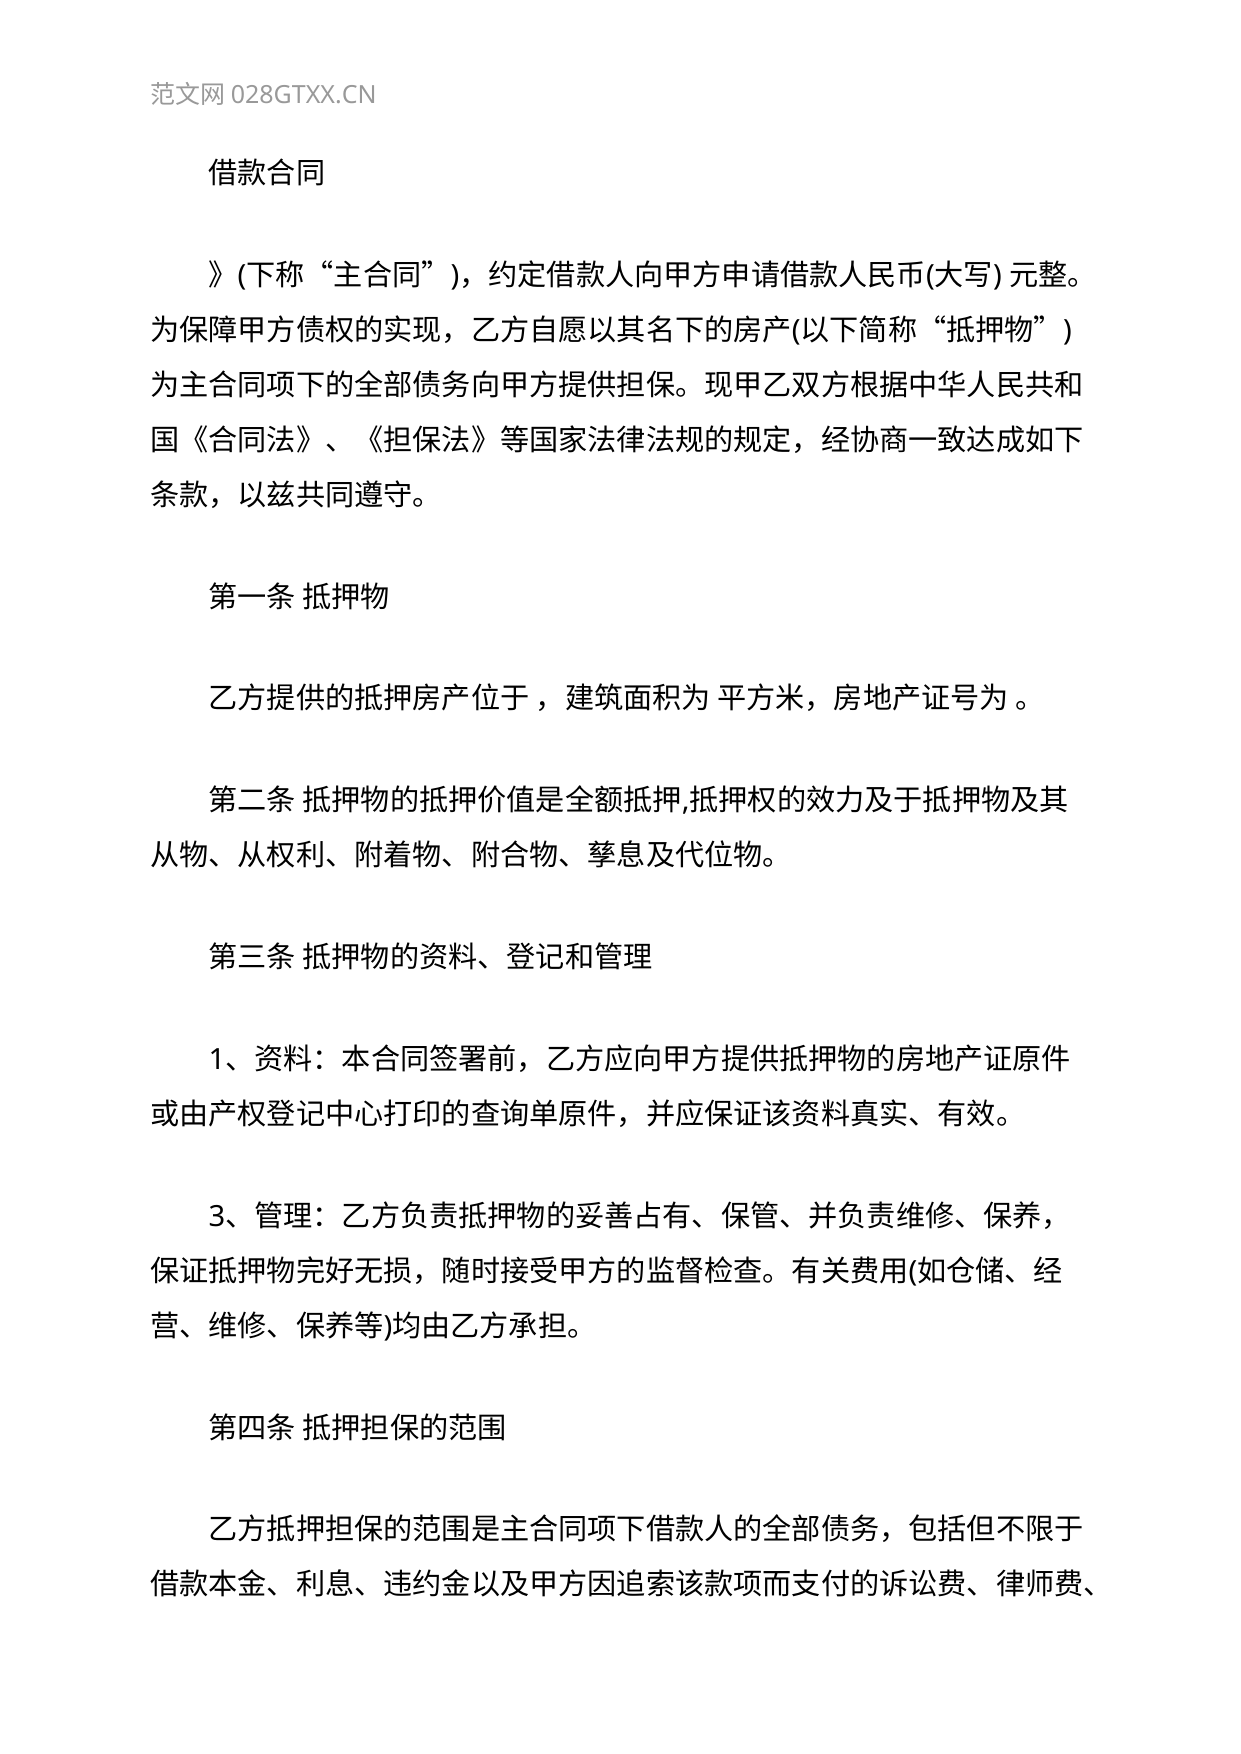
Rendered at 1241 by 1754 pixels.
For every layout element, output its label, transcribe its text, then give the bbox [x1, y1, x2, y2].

text 第一条 抵押物 [150, 573, 1090, 616]
text 1、资料：本合同签署前，乙方应向甲方提供抵押物的房地产证原件或由产权登记中心打印的查询单原件，并应保证该资料真实、有效。 [150, 1035, 1090, 1133]
text 乙方提供的抵押房产位于 ，建筑面积为 平方米，房地产证号为 。 [150, 675, 1090, 717]
text 借款合同 [150, 150, 1090, 192]
text 3、管理：乙方负责抵押物的妥善占有、保管、并负责维修、保养，保证抵押物完好无损，随时接受甲方的监督检查。有关费用(如仓储、经营、维修、保养等)均由乙方承担。 [150, 1192, 1090, 1344]
text 第二条 抵押物的抵押价值是全额抵押,抵押权的效力及于抵押物及其从物、从权利、附着物、附合物、孳息及代位物。 [150, 777, 1090, 874]
text 第三条 抵押物的资料、登记和管理 [150, 934, 1090, 976]
text 第四条 抵押担保的范围 [150, 1404, 1090, 1446]
text 》(下称“主合同”)，约定借款人向甲方申请借款人民币(大写) 元整。为保障甲方债权的实现，乙方自愿以其名下的房产(以下简称“抵押物”)为主合同项下的全部债务向甲方提供担保。现甲乙双方根据中华人民共和国《合同法》、《担保法》等国家法律法规的规定，经协商一致达成如下条款，以兹共同遵守。 [150, 252, 1090, 514]
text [150, 1506, 1090, 1603]
